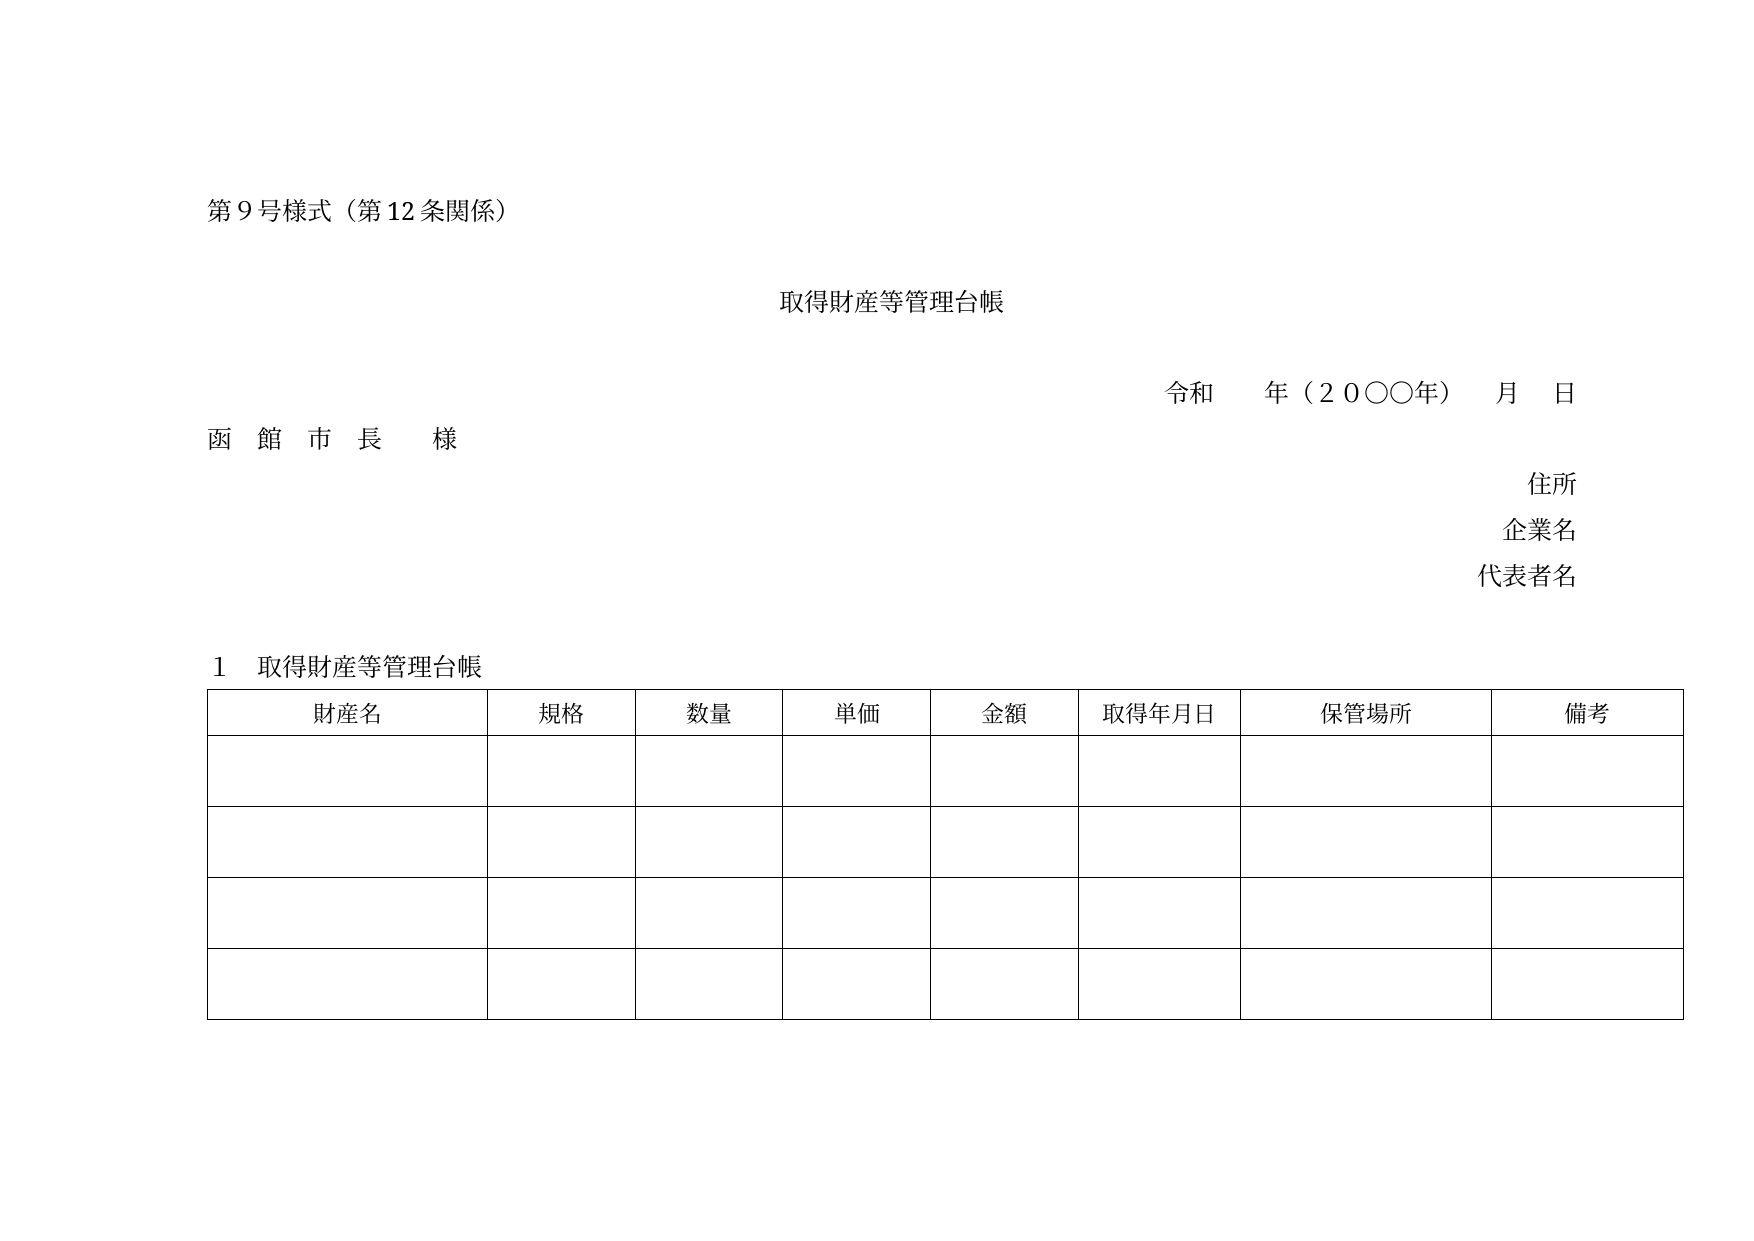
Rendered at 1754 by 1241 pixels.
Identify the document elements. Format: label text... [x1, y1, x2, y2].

table_header 単価 [783, 690, 930, 735]
table_cell [1241, 736, 1491, 806]
table_header 規格 [488, 690, 635, 735]
table_cell [783, 807, 930, 877]
table_cell [1492, 736, 1683, 806]
table_cell [208, 807, 487, 877]
table_cell [1079, 807, 1240, 877]
text 取得財産等管理台帳 [207, 278, 1577, 323]
table_cell [1079, 736, 1240, 806]
table_cell [488, 736, 635, 806]
table_header 数量 [636, 690, 782, 735]
table_cell [208, 736, 487, 806]
table_cell [783, 736, 930, 806]
table_cell [636, 878, 782, 948]
table_cell [931, 736, 1078, 806]
table_cell [636, 807, 782, 877]
table_cell [488, 949, 635, 1018]
table_cell [931, 878, 1078, 948]
table_cell [488, 878, 635, 948]
text 函 館 市 長 様 [207, 415, 1577, 460]
table_cell [1492, 878, 1683, 948]
table_header 備考 [1492, 690, 1683, 735]
table_cell [636, 949, 782, 1018]
table_cell [1241, 807, 1491, 877]
table_cell [488, 807, 635, 877]
table_cell [1079, 949, 1240, 1018]
table_cell [1492, 949, 1683, 1018]
table_cell [1492, 807, 1683, 877]
table_cell [208, 949, 487, 1018]
text 第９号様式（第12条関係） [207, 187, 1577, 232]
table_cell [1079, 878, 1240, 948]
text 企業名 [207, 506, 1577, 552]
table_header 取得年月日 [1079, 690, 1240, 735]
table_cell [208, 878, 487, 948]
table_cell [636, 736, 782, 806]
table_cell [1241, 949, 1491, 1018]
table_cell [931, 807, 1078, 877]
text １ 取得財産等管理台帳 [207, 643, 1577, 688]
table_header 保管場所 [1241, 690, 1491, 735]
text 令和 年（２０〇〇年） 月 日 [207, 369, 1577, 415]
text 住所 [207, 460, 1577, 506]
table_cell [1241, 878, 1491, 948]
table_header 財産名 [208, 690, 487, 735]
table_cell [783, 878, 930, 948]
table_cell [931, 949, 1078, 1018]
table_header 金額 [931, 690, 1078, 735]
table_cell [783, 949, 930, 1018]
text 代表者名 [207, 552, 1577, 597]
